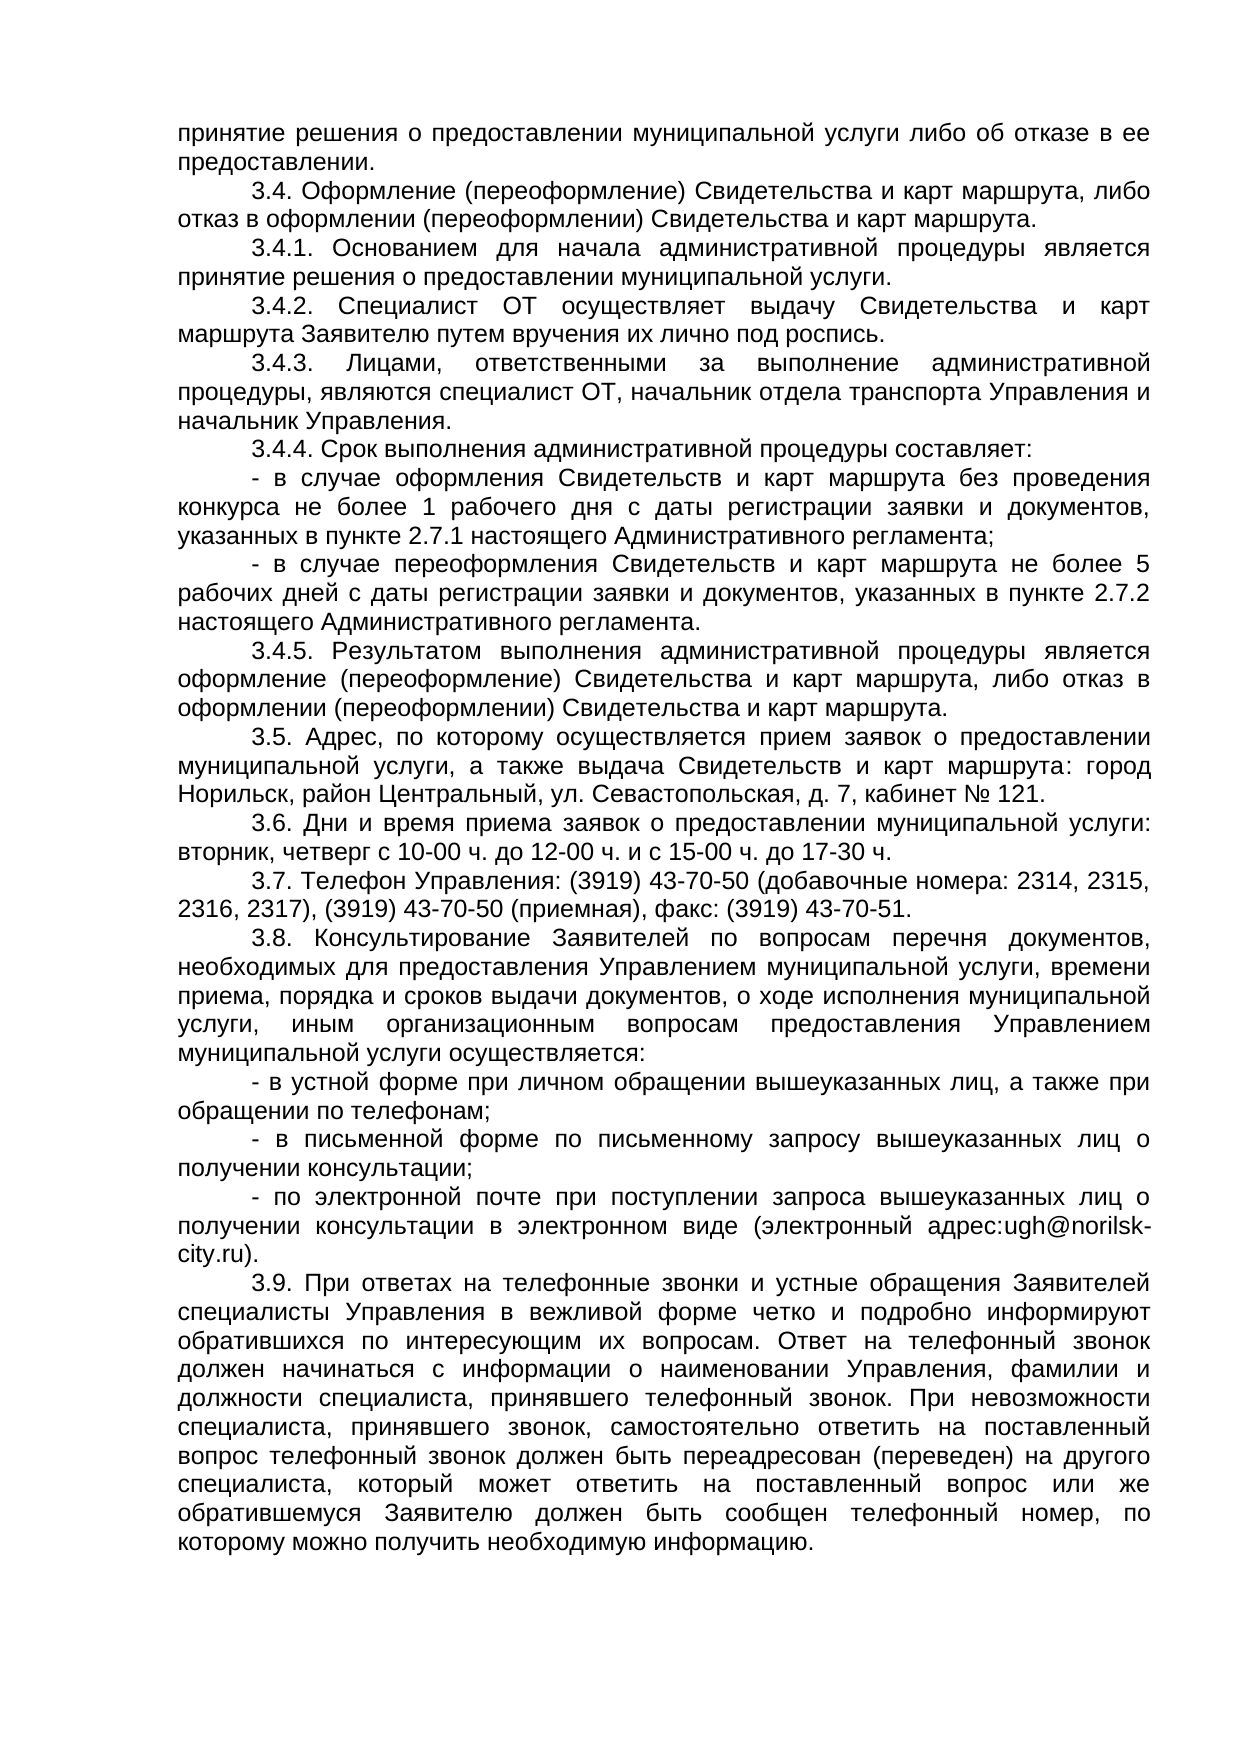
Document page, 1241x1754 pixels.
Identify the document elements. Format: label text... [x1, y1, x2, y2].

text 3.4. Оформление (переоформление) Свидетельства и карт маршрута, либо отказ в оформлении (переоформлении) Свидетельства и карт маршрута. [177, 176, 1152, 233]
text - в письменной форме по письменному запросу вышеуказанных лиц о получении консультации; [177, 1124, 1152, 1182]
text 3.7. Телефон Управления: (3919) 43-70-50 (добавочные номера: 2314, 2315, 2316, 2317), (3919) 43-70-50 (приемная), факс: (3919) 43-70-51. [177, 866, 1152, 923]
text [177, 118, 1152, 176]
text - по электронной почте при поступлении запроса вышеуказанных лиц о получении консультации в электронном виде (электронный адрес:ugh@norilsk-city.ru). [177, 1182, 1152, 1268]
text 3.4.5. Результатом выполнения административной процедуры является оформление (переоформление) Свидетельства и карт маршрута, либо отказ в оформлении (переоформлении) Свидетельства и карт маршрута. [177, 636, 1152, 722]
text 3.4.1. Основанием для начала административной процедуры является принятие решения о предоставлении муниципальной услуги. [177, 233, 1152, 291]
text 3.4.3. Лицами, ответственными за выполнение административной процедуры, являются специалист ОТ, начальник отдела транспорта Управления и начальник Управления. [177, 348, 1152, 434]
text 3.6. Дни и время приема заявок о предоставлении муниципальной услуги: вторник, четверг с 10-00 ч. до 12-00 ч. и с 15-00 ч. до 17-30 ч. [177, 808, 1152, 866]
text 3.4.2. Специалист ОТ осуществляет выдачу Свидетельства и карт маршрута Заявителю путем вручения их лично под роспись. [177, 291, 1152, 348]
text - в устной форме при личном обращении вышеуказанных лиц, а также при обращении по телефонам; [177, 1067, 1152, 1124]
text 3.9. При ответах на телефонные звонки и устные обращения Заявителей специалисты Управления в вежливой форме четко и подробно информируют обратившихся по интересующим их вопросам. Ответ на телефонный звонок должен начинаться с информации о наименовании Управления, фамилии и должности специалиста, принявшего телефонный звонок. При невозможности специалиста, принявшего звонок, самостоятельно ответить на поставленный вопрос телефонный звонок должен быть переадресован (переведен) на другого специалиста, который может ответить на поставленный вопрос или же обратившемуся Заявителю должен быть сообщен телефонный номер, по которому можно получить необходимую информацию. [177, 1268, 1152, 1556]
text - в случае переоформления Свидетельств и карт маршрута не более 5 рабочих дней с даты регистрации заявки и документов, указанных в пункте 2.7.2 настоящего Административного регламента. [177, 549, 1152, 636]
text 3.5. Адрес, по которому осуществляется прием заявок о предоставлении муниципальной услуги, а также выдача Свидетельств и карт маршрута: город Норильск, район Центральный, ул. Севастопольская, д. 7, кабинет № 121. [177, 722, 1152, 808]
text 3.4.4. Срок выполнения административной процедуры составляет: [177, 434, 1152, 463]
text 3.8. Консультирование Заявителей по вопросам перечня документов, необходимых для предоставления Управлением муниципальной услуги, времени приема, порядка и сроков выдачи документов, о ходе исполнения муниципальной услуги, иным организационным вопросам предоставления Управлением муниципальной услуги осуществляется: [177, 923, 1152, 1067]
